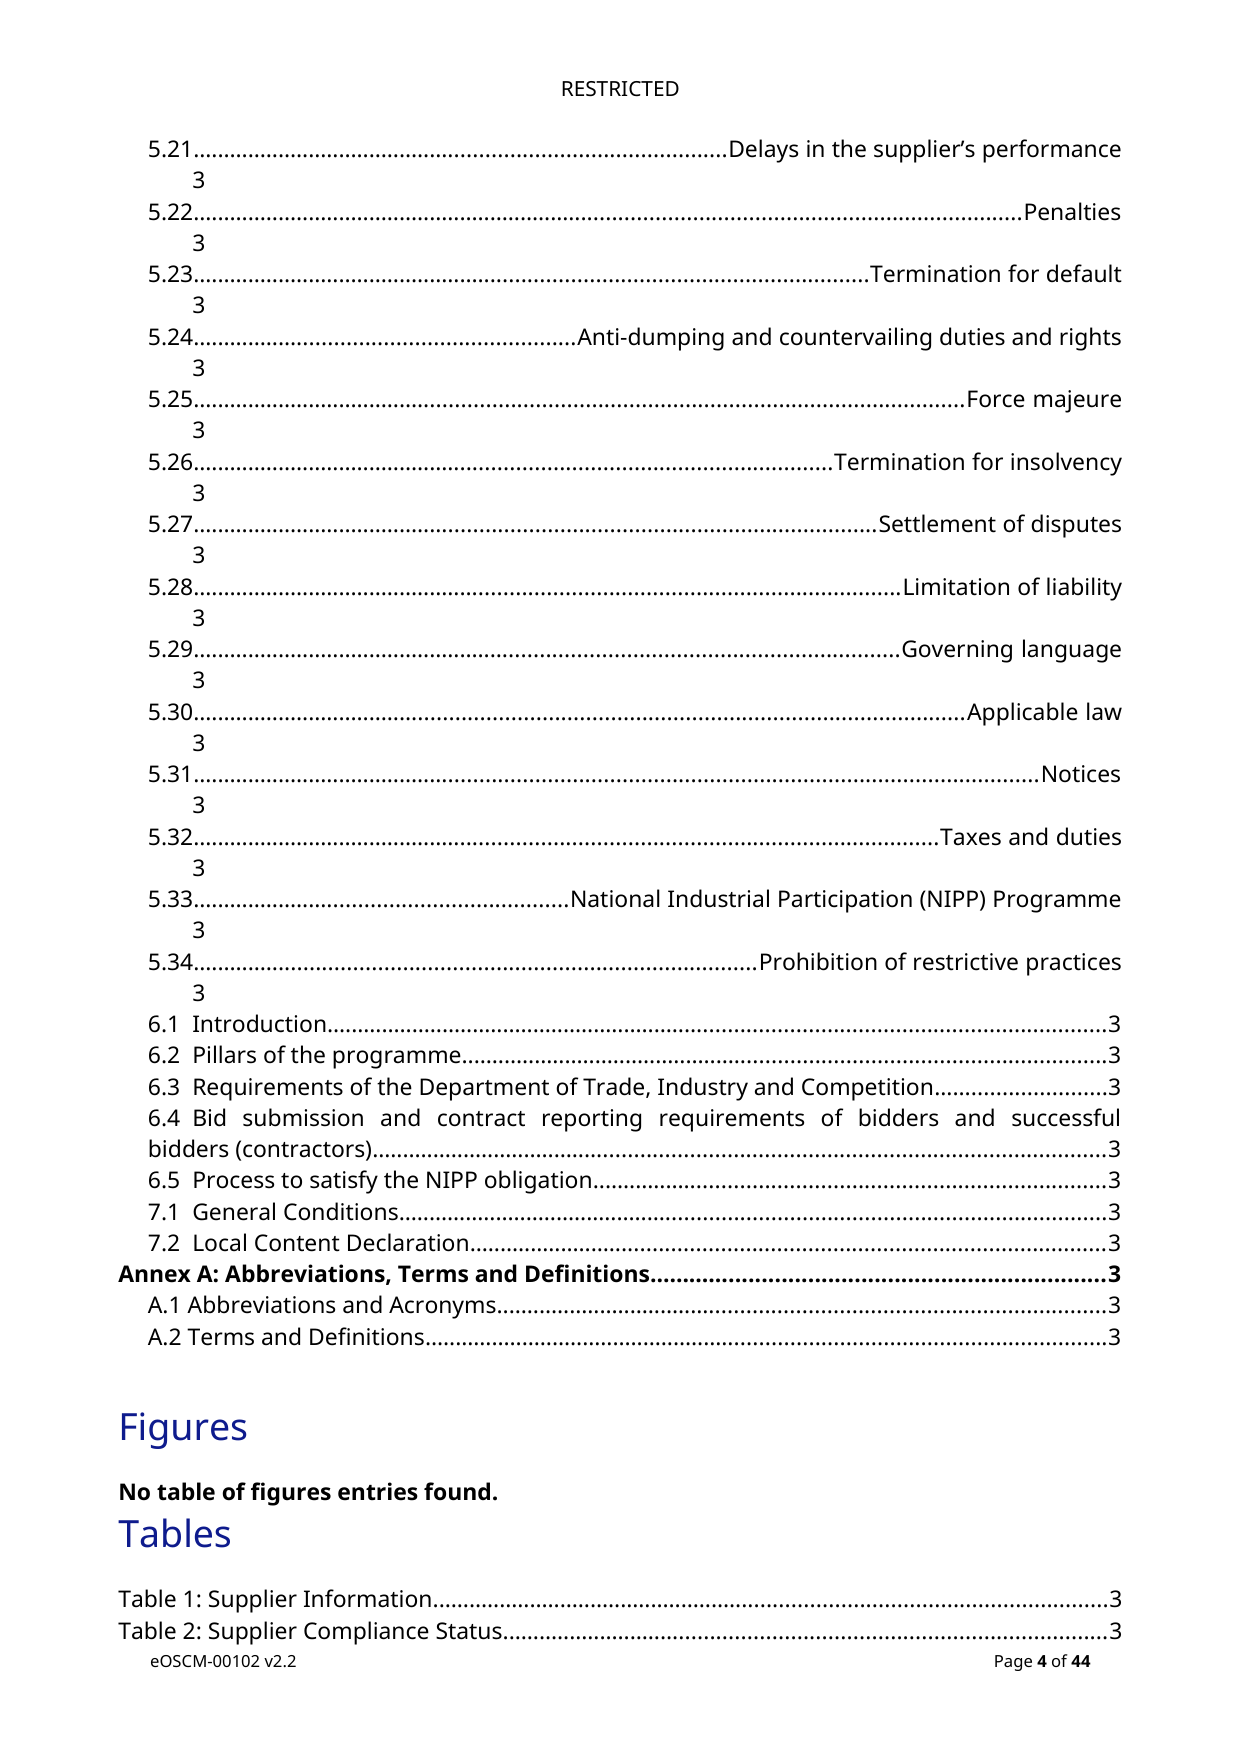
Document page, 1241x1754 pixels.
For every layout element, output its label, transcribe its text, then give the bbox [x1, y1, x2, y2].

text 5.25 Force majeure 3 [148, 383, 1122, 445]
text 5.23 Termination for default 3 [148, 258, 1122, 320]
text Table 1: Supplier Information 3 [118, 1583, 1122, 1615]
text Table 2: Supplier Compliance Status 3 [118, 1615, 1122, 1646]
text 7.1 General Conditions 3 [148, 1195, 1122, 1227]
text 5.32 Taxes and duties 3 [148, 820, 1122, 883]
text 6.1 Introduction 3 [148, 1008, 1122, 1039]
text 5.28 Limitation of liability 3 [148, 570, 1122, 633]
text A.1 Abbreviations and Acronyms 3 [148, 1289, 1122, 1320]
text 5.29 Governing language 3 [148, 633, 1122, 695]
text 5.27 Settlement of disputes 3 [148, 508, 1122, 570]
text A.2 Terms and Definitions 3 [148, 1320, 1122, 1352]
text No table of figures entries found. [118, 1476, 1122, 1507]
text 5.33 National Industrial Participation (NIPP) Programme 3 [148, 883, 1122, 945]
text 6.3 Requirements of the Department of Trade, Industry and Competition 3 [148, 1070, 1122, 1102]
text 6.4 Bid submission and contract reporting requirements of bidders and successful bidders (contractors) 3 [148, 1102, 1122, 1164]
text 5.24 Anti-dumping and countervailing duties and rights 3 [148, 320, 1122, 383]
text 5.26 Termination for insolvency 3 [148, 445, 1122, 508]
text 5.30 Applicable law 3 [148, 695, 1122, 758]
text 5.22 Penalties 3 [148, 195, 1122, 258]
text 6.2 Pillars of the programme 3 [148, 1039, 1122, 1070]
title Tables [118, 1507, 1122, 1558]
title Figures [118, 1400, 1122, 1451]
text 6.5 Process to satisfy the NIPP obligation 3 [148, 1164, 1122, 1195]
text 5.34 Prohibition of restrictive practices 3 [148, 945, 1122, 1008]
text 7.2 Local Content Declaration 3 [148, 1227, 1122, 1258]
text 5.31 Notices 3 [148, 758, 1122, 820]
text 5.21 Delays in the supplier’s performance 3 [148, 133, 1122, 195]
text Annex A: Abbreviations, Terms and Definitions 3 [118, 1258, 1122, 1289]
